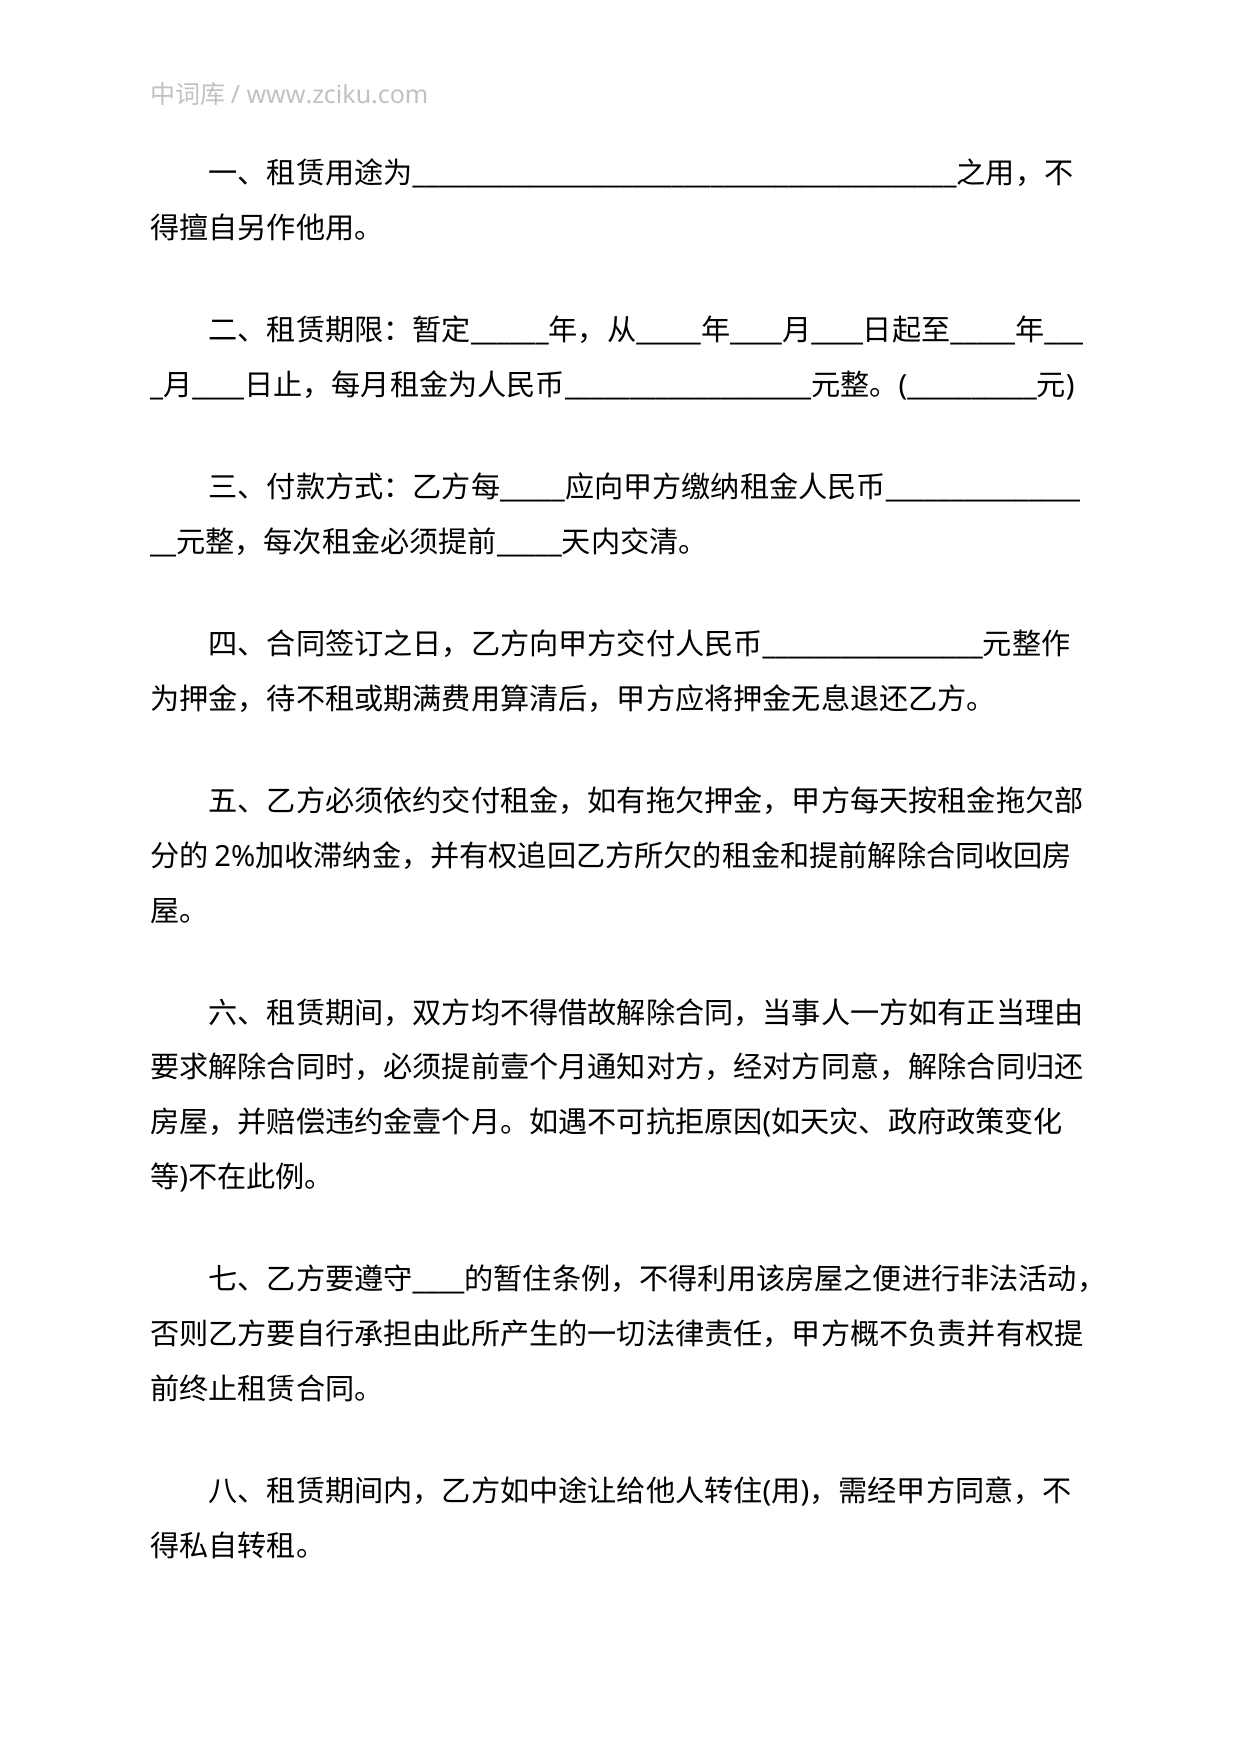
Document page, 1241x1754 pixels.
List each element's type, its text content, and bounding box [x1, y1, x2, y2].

text 二、租赁期限：暂定______年，从_____年____月____日起至_____年____月____日止，每月租金为人民币___________________元整。(__________元) [150, 307, 1090, 404]
text 七、乙方要遵守____的暂住条例，不得利用该房屋之便进行非法活动，否则乙方要自行承担由此所产生的一切法律责任，甲方概不负责并有权提前终止租赁合同。 [150, 1256, 1090, 1408]
text 八、租赁期间内，乙方如中途让给他人转住(用)，需经甲方同意，不得私自转租。 [150, 1468, 1090, 1565]
text 六、租赁期间，双方均不得借故解除合同，当事人一方如有正当理由要求解除合同时，必须提前壹个月通知对方，经对方同意，解除合同归还房屋，并赔偿违约金壹个月。如遇不可抗拒原因(如天灾、政府政策变化等)不在此例。 [150, 989, 1090, 1196]
text 四、合同签订之日，乙方向甲方交付人民币_________________元整作为押金，待不租或期满费用算清后，甲方应将押金无息退还乙方。 [150, 621, 1090, 718]
text 三、付款方式：乙方每_____应向甲方缴纳租金人民币_________________元整，每次租金必须提前_____天内交清。 [150, 464, 1090, 561]
text 五、乙方必须依约交付租金，如有拖欠押金，甲方每天按租金拖欠部分的2%加收滞纳金，并有权追回乙方所欠的租金和提前解除合同收回房屋。 [150, 777, 1090, 930]
text 一、租赁用途为__________________________________________之用，不得擅自另作他用。 [150, 150, 1090, 247]
